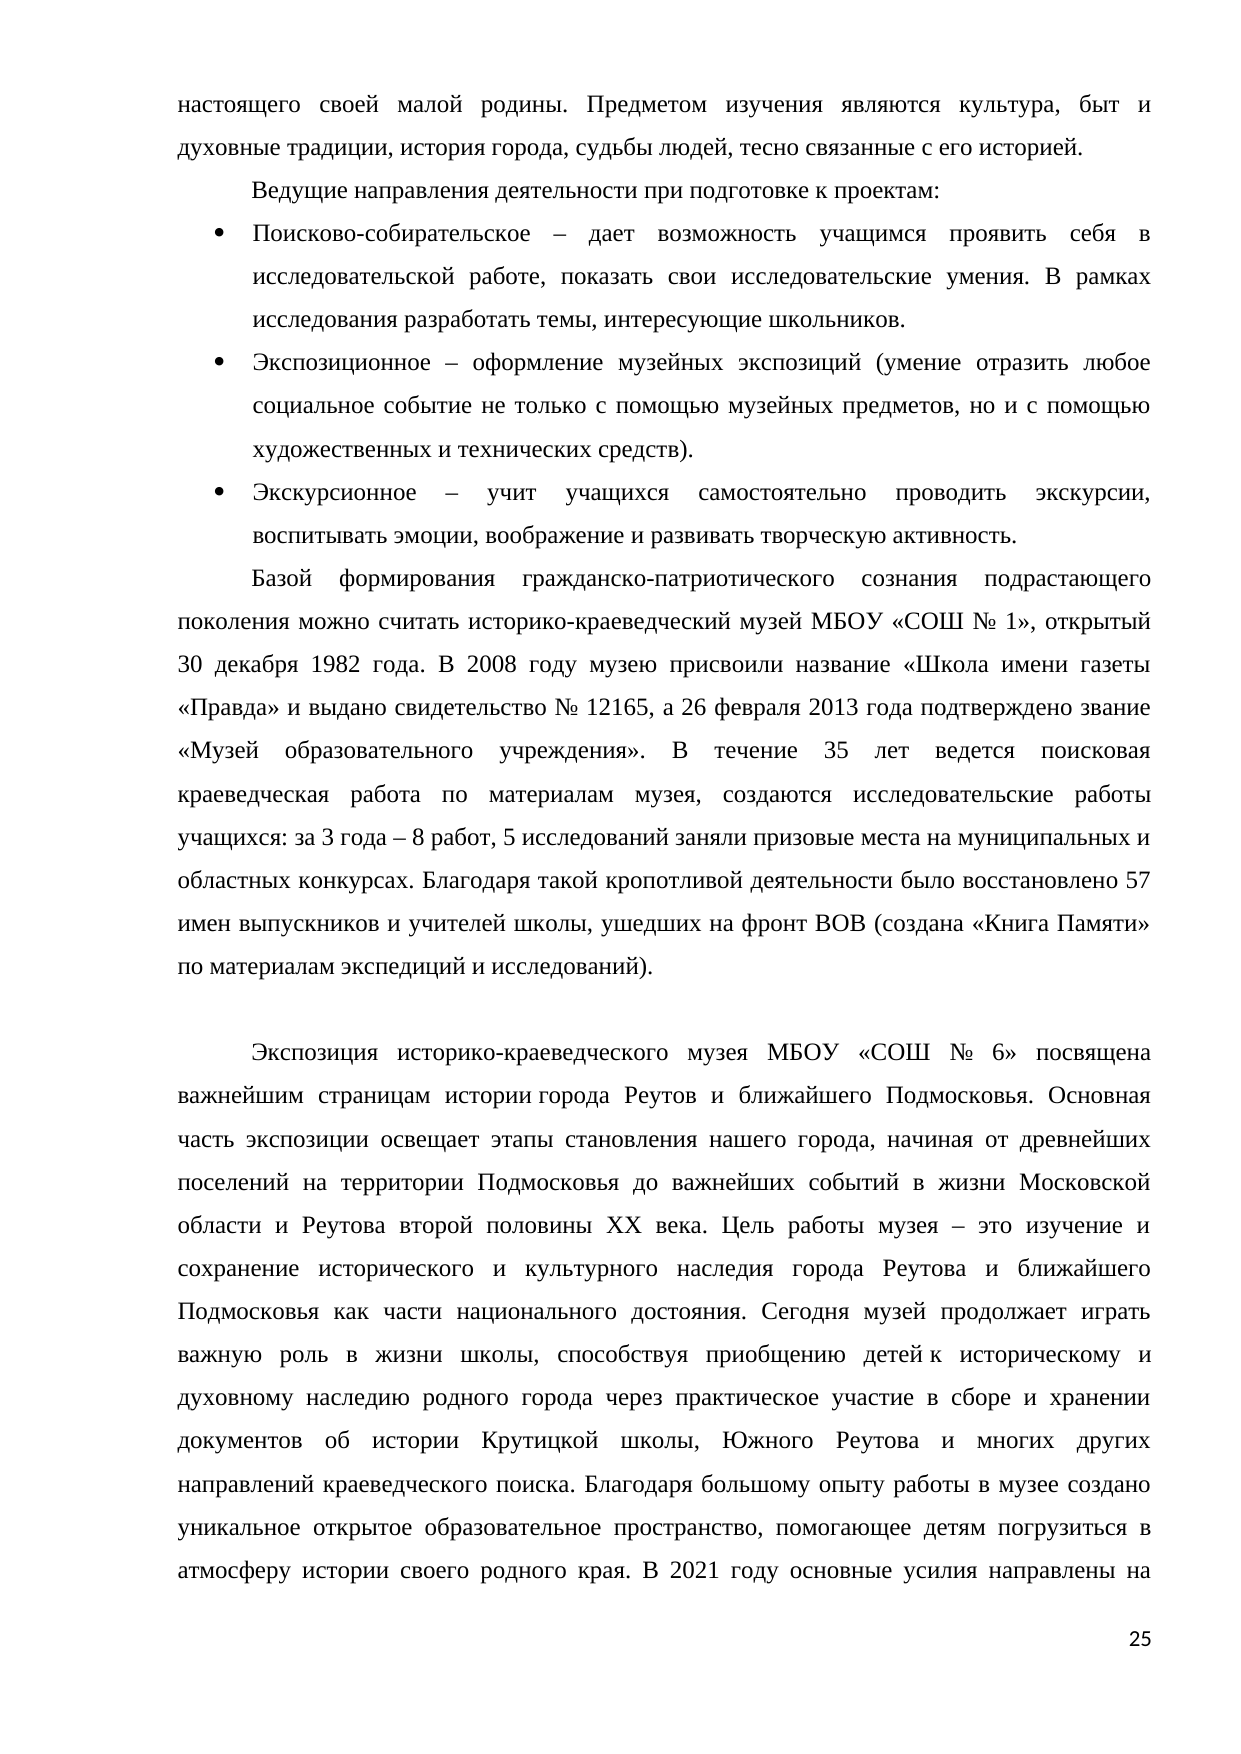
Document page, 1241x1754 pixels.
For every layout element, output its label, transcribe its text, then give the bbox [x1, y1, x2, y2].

list Экспозиционное – оформление музейных экспозиций (умение отразить любое социальное событие не только с помощью музейных предметов, но и с помощью художественных и технических средств). [215, 347, 1152, 462]
text Базой формирования гражданско-патриотического сознания подрастающего поколения можно считать историко-краеведческий музей МБОУ «СОШ № 1», открытый 30 декабря 1982 года. В 2008 году музею присвоили название «Школа имени газеты «Правда» и выдано свидетельство № 12165, а 26 февраля 2013 года подтверждено звание «Музей образовательного учреждения». В течение 35 лет ведется поисковая краеведческая работа по материалам музея, создаются исследовательские работы учащихся: за 3 года – 8 работ, 5 исследований заняли призовые места на муниципальных и областных конкурсах. Благодаря такой кропотливой деятельности было восстановлено 57 имен выпускников и учителей школы, ушедших на фронт ВОВ (создана «Книга Памяти» по материалам экспедиций и исследований). [177, 563, 1152, 980]
list Поисково-собирательское – дает возможность учащимся проявить себя в исследовательской работе, показать свои исследовательские умения. В рамках исследования разработать темы, интересующие школьников. [215, 218, 1152, 333]
text Ведущие направления деятельности при подготовке к проектам: [177, 175, 1152, 204]
list Экскурсионное – учит учащихся самостоятельно проводить экскурсии, воспитывать эмоции, воображение и развивать творческую активность. [215, 477, 1152, 549]
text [177, 1037, 1152, 1584]
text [177, 89, 1152, 161]
